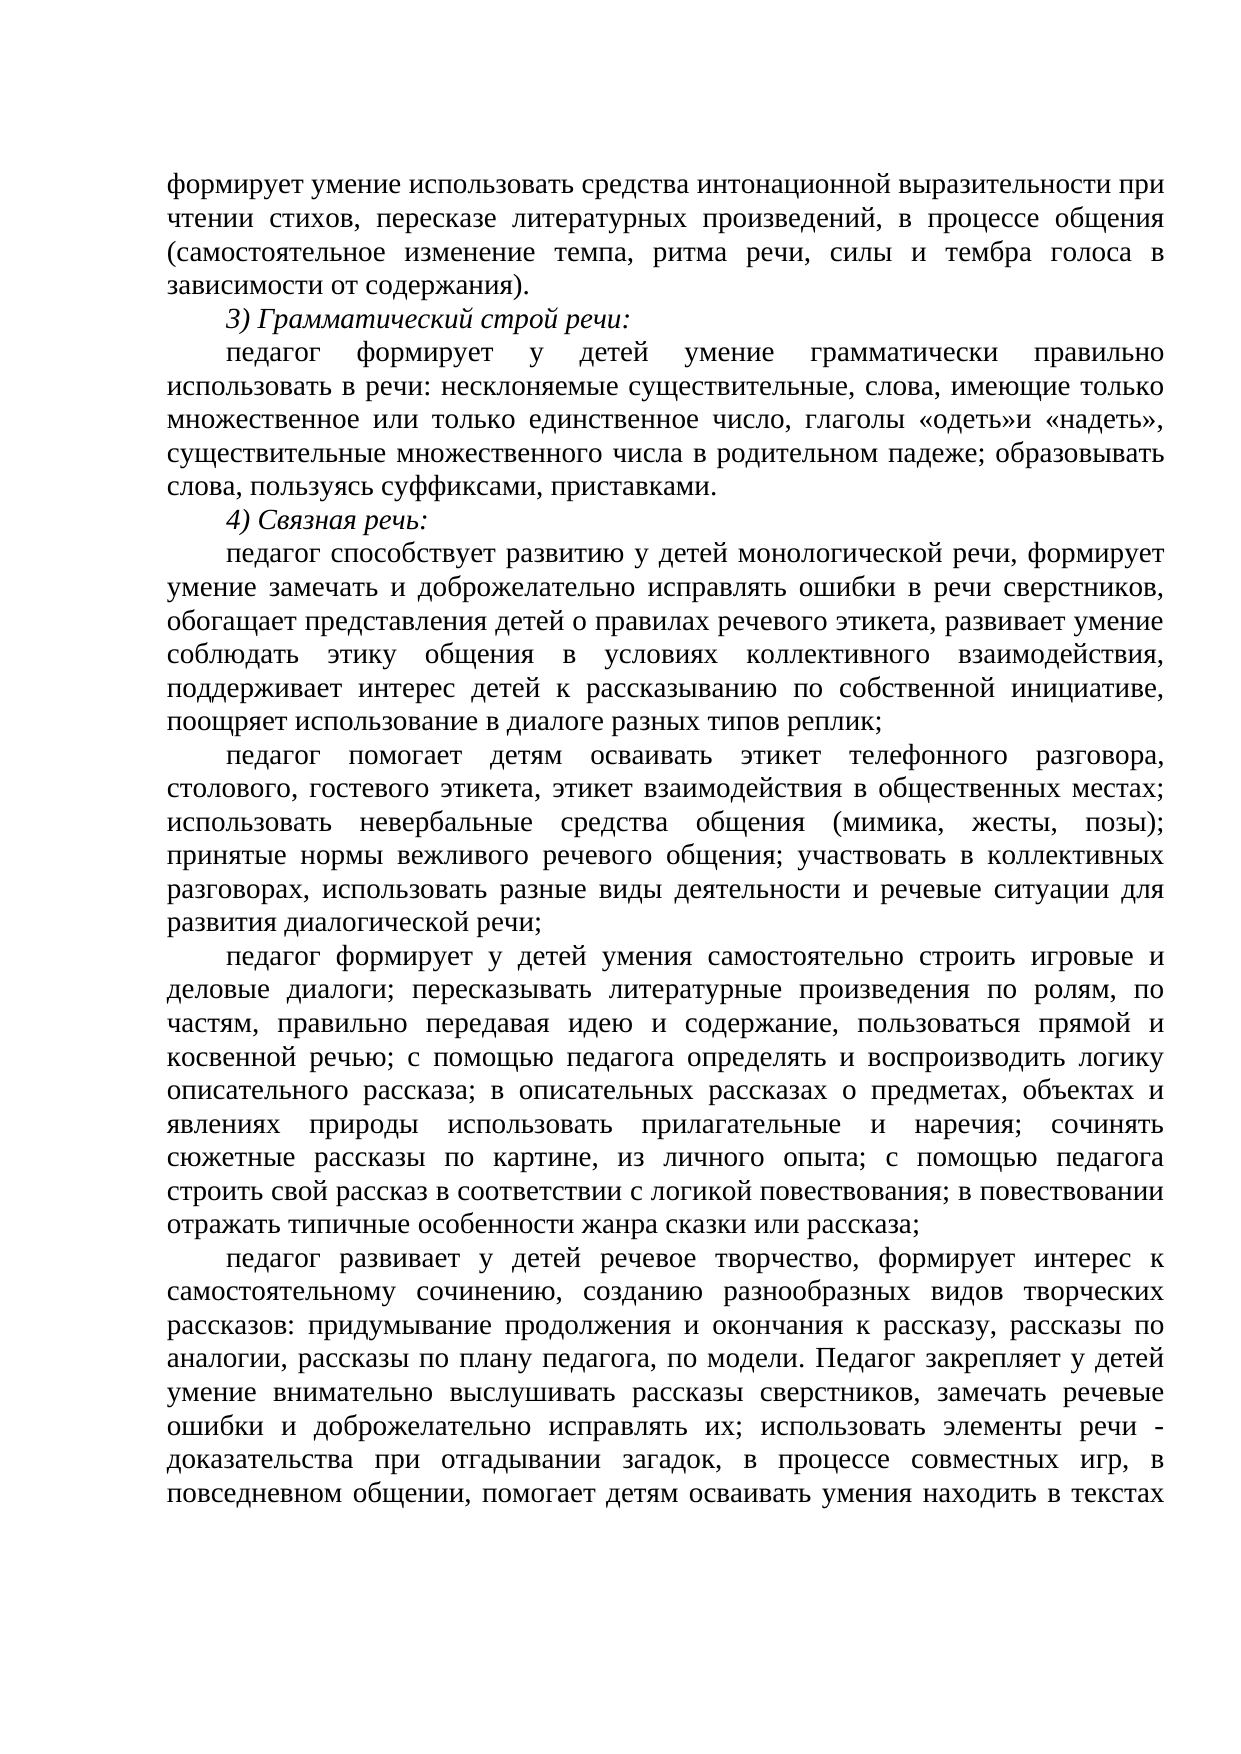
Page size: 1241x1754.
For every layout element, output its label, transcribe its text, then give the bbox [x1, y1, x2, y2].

text педагог способствует развитию у детей монологической речи, формирует умение замечать и доброжелательно исправлять ошибки в речи сверстников, обогащает представления детей о правилах речевого этикета, развивает умение соблюдать этику общения в условиях коллективного взаимодействия, поддерживает интерес детей к рассказыванию по собственной инициативе, поощряет использование в диалоге разных типов реплик; [167, 536, 1165, 737]
text 3) Грамматический строй речи: [167, 301, 1165, 334]
text педагог помогает детям осваивать этикет телефонного разговора, столового, гостевого этикета, этикет взаимодействия в общественных местах; использовать невербальные средства общения (мимика, жесты, позы); принятые нормы вежливого речевого общения; участвовать в коллективных разговорах, использовать разные виды деятельности и речевые ситуации для развития диалогической речи; [167, 737, 1165, 938]
text педагог формирует у детей умение грамматически правильно использовать в речи: несклоняемые существительные, слова, имеющие только множественное или только единственное число, глаголы «одеть»и «надеть», существительные множественного числа в родительном падеже; образовывать слова, пользуясь суффиксами, приставками. [167, 334, 1165, 502]
text 4) Связная речь: [167, 502, 1165, 536]
text педагог формирует у детей умения самостоятельно строить игровые и деловые диалоги; пересказывать литературные произведения по ролям, по частям, правильно передавая идею и содержание, пользоваться прямой и косвенной речью; с помощью педагога определять и воспроизводить логику описательного рассказа; в описательных рассказах о предметах, объектах и явлениях природы использовать прилагательные и наречия; сочинять сюжетные рассказы по картине, из личного опыта; с помощью педагога строить свой рассказ в соответствии с логикой повествования; в повествовании отражать типичные особенности жанра сказки или рассказа; [167, 938, 1165, 1240]
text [167, 167, 1165, 301]
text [167, 1240, 1165, 1508]
